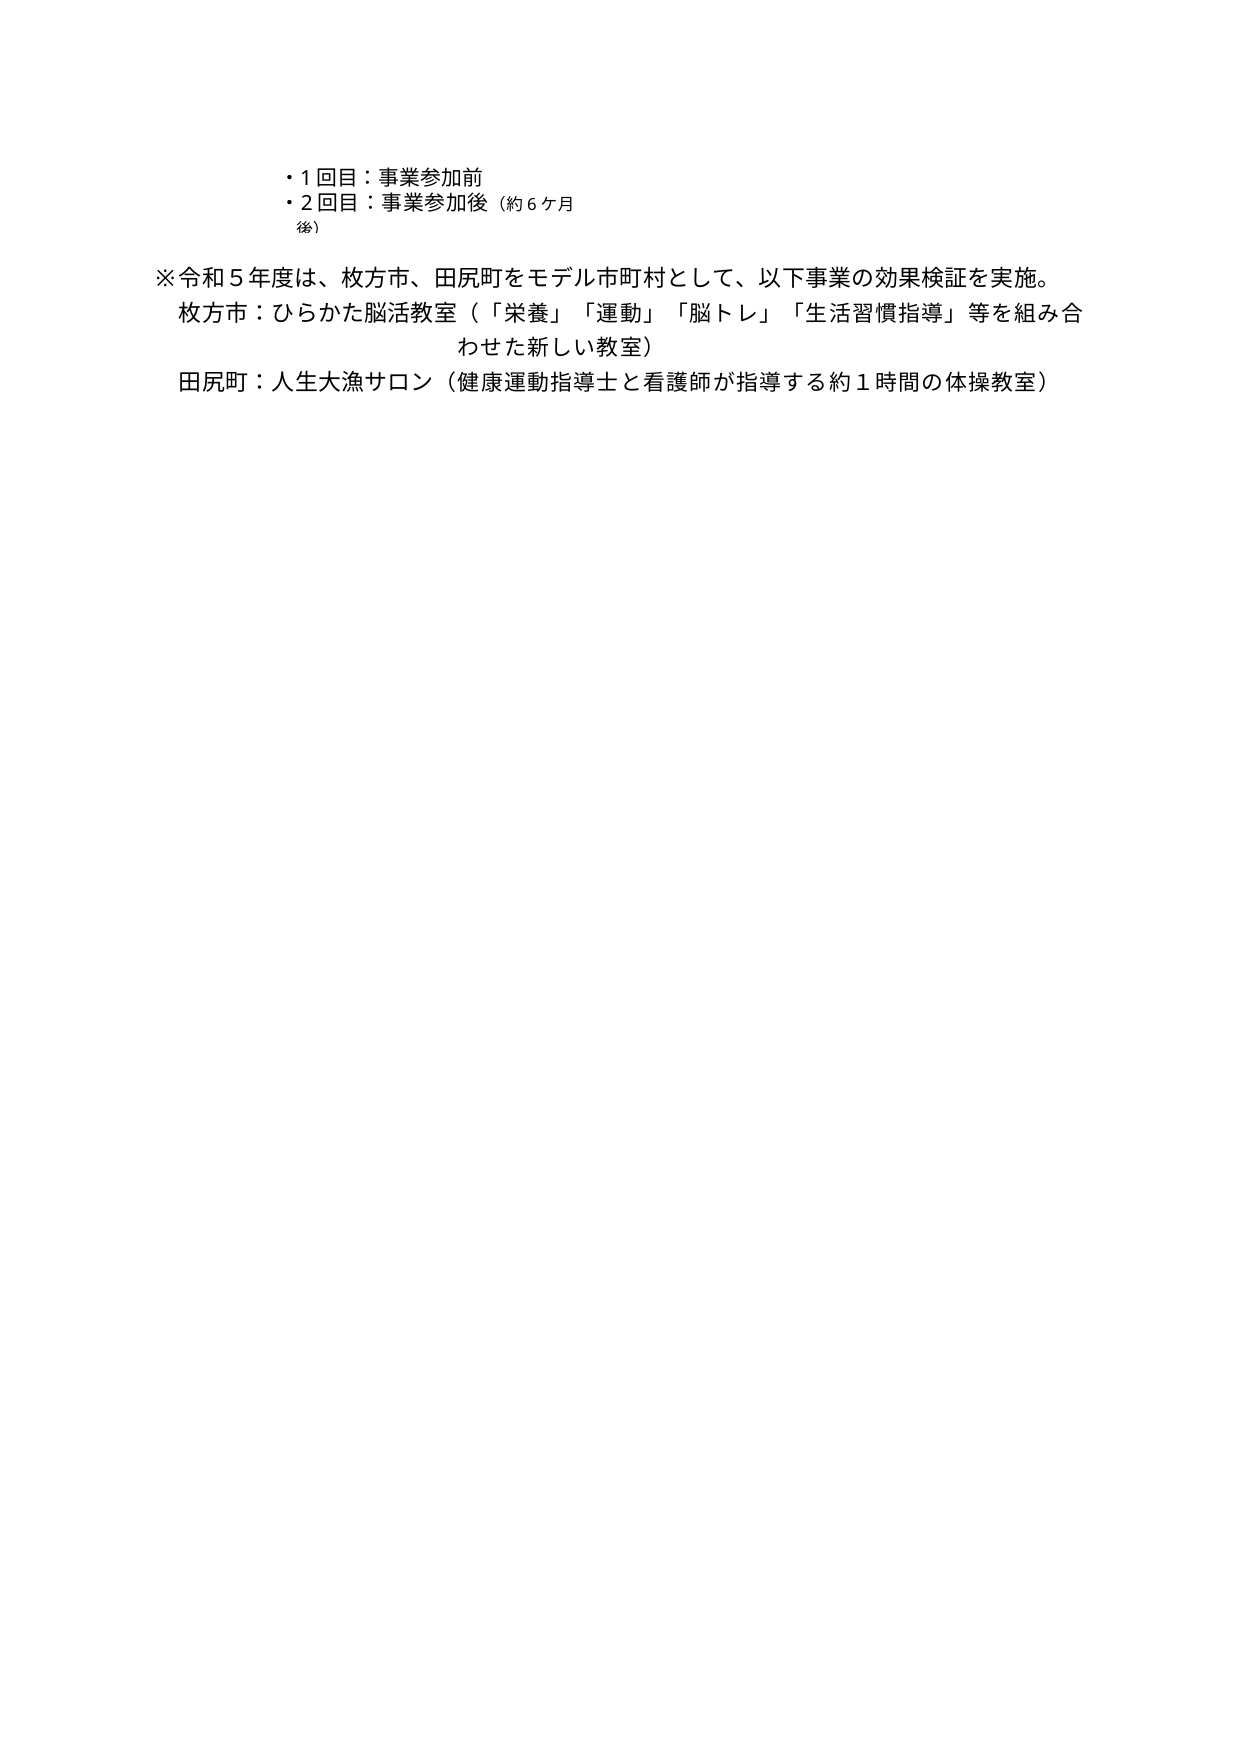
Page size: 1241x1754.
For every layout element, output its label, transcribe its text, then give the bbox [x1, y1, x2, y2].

text 田尻町：人生大漁サロン（健康運動指導士と看護師が指導する約１時間の体操教室） [156, 363, 1085, 398]
text ※令和５年度は、枚方市、田尻町をモデル市町村として、以下事業の効果検証を実施。 [156, 259, 1085, 294]
text 枚方市：ひらかた脳活教室（「栄養」「運動」「脳トレ」「生活習慣指導」等を組み合わせた新しい教室） [156, 294, 1085, 363]
